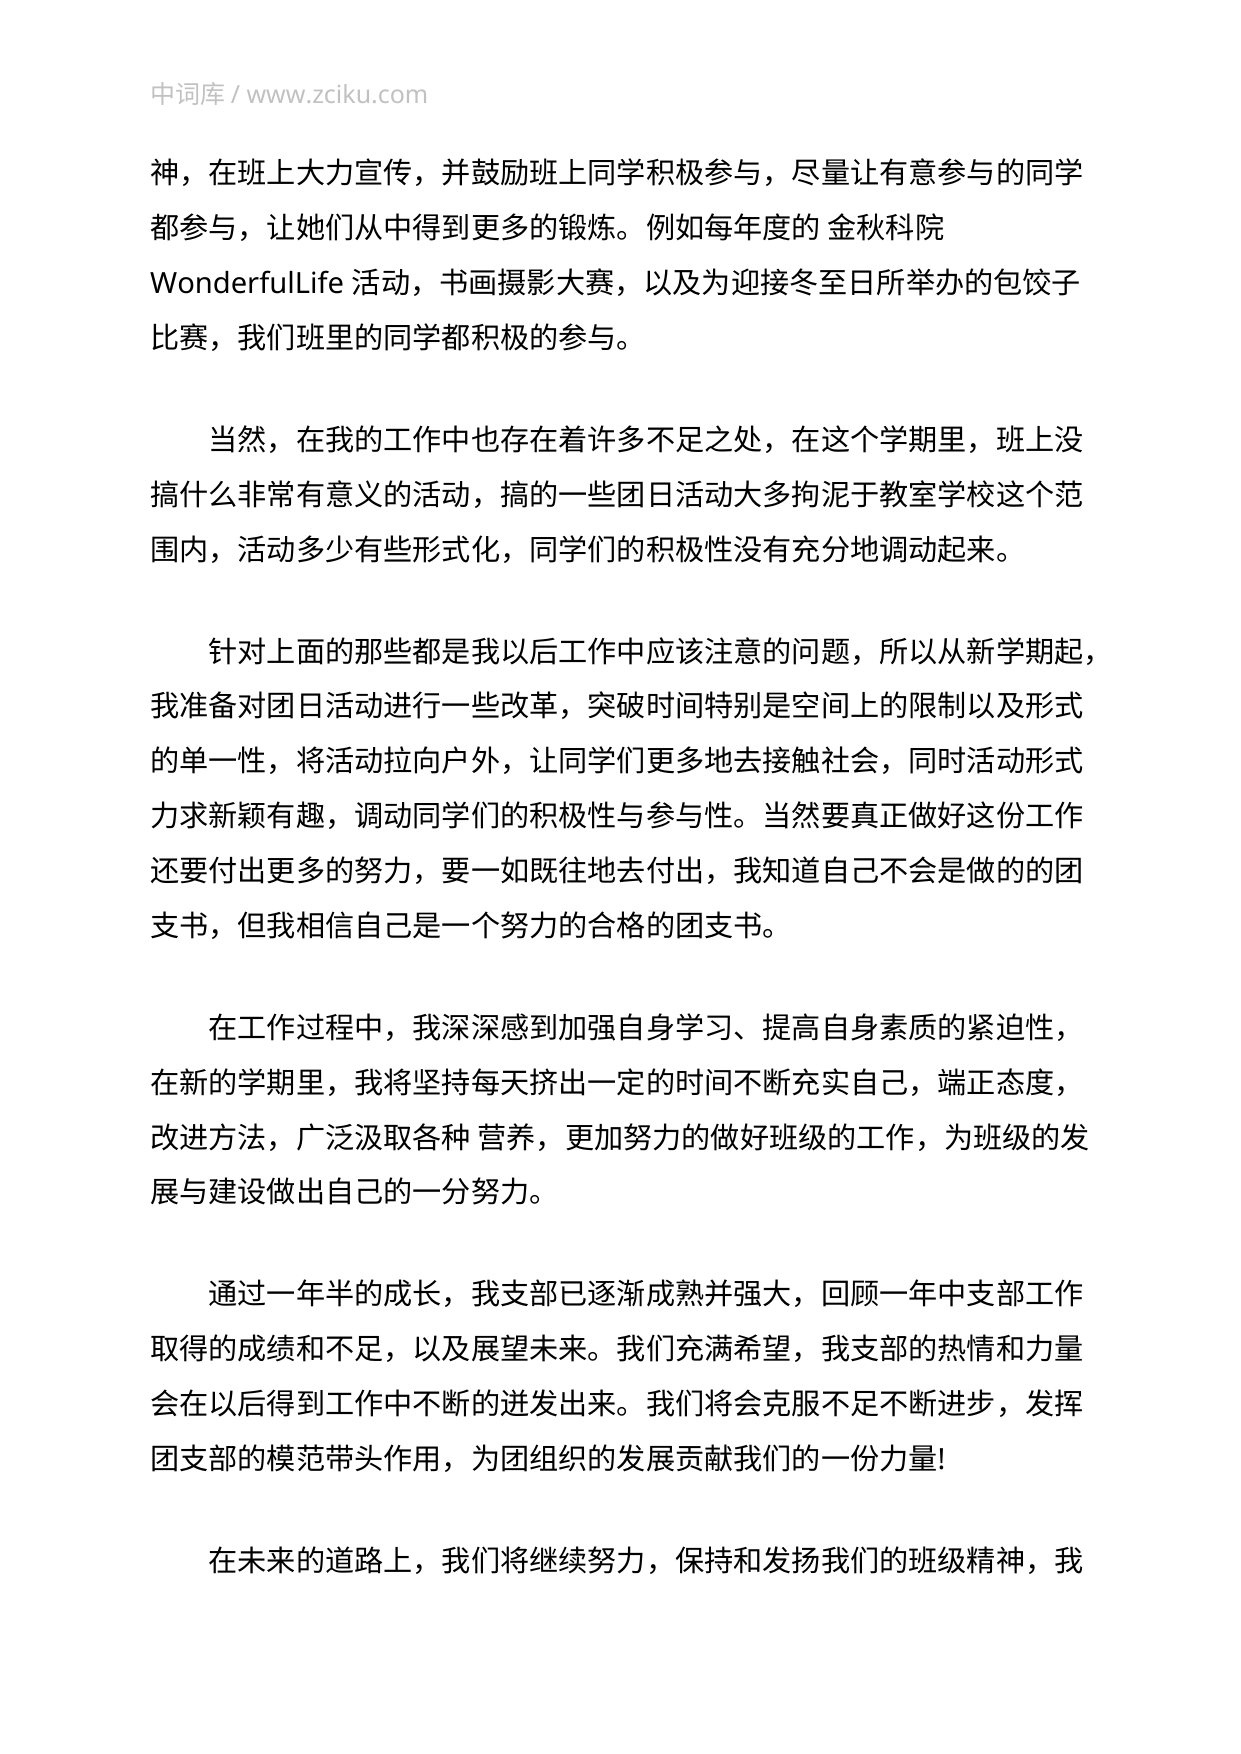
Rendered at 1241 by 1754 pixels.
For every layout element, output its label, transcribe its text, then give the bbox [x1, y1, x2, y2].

text 通过一年半的成长，我支部已逐渐成熟并强大，回顾一年中支部工作取得的成绩和不足，以及展望未来。我们充满希望，我支部的热情和力量会在以后得到工作中不断的迸发出来。我们将会克服不足不断进步，发挥团支部的模范带头作用，为团组织的发展贡献我们的一份力量! [150, 1271, 1090, 1478]
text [150, 1537, 1090, 1580]
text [150, 150, 1090, 357]
text 在工作过程中，我深深感到加强自身学习、提高自身素质的紧迫性，在新的学期里，我将坚持每天挤出一定的时间不断充实自己，端正态度，改进方法，广泛汲取各种 营养，更加努力的做好班级的工作，为班级的发展与建设做出自己的一分努力。 [150, 1004, 1090, 1211]
text 针对上面的那些都是我以后工作中应该注意的问题，所以从新学期起，我准备对团日活动进行一些改革，突破时间特别是空间上的限制以及形式的单一性，将活动拉向户外，让同学们更多地去接触社会，同时活动形式力求新颖有趣，调动同学们的积极性与参与性。当然要真正做好这份工作还要付出更多的努力，要一如既往地去付出，我知道自己不会是做的的团支书，但我相信自己是一个努力的合格的团支书。 [150, 628, 1090, 945]
text 当然，在我的工作中也存在着许多不足之处，在这个学期里，班上没搞什么非常有意义的活动，搞的一些团日活动大多拘泥于教室学校这个范围内，活动多少有些形式化，同学们的积极性没有充分地调动起来。 [150, 417, 1090, 569]
